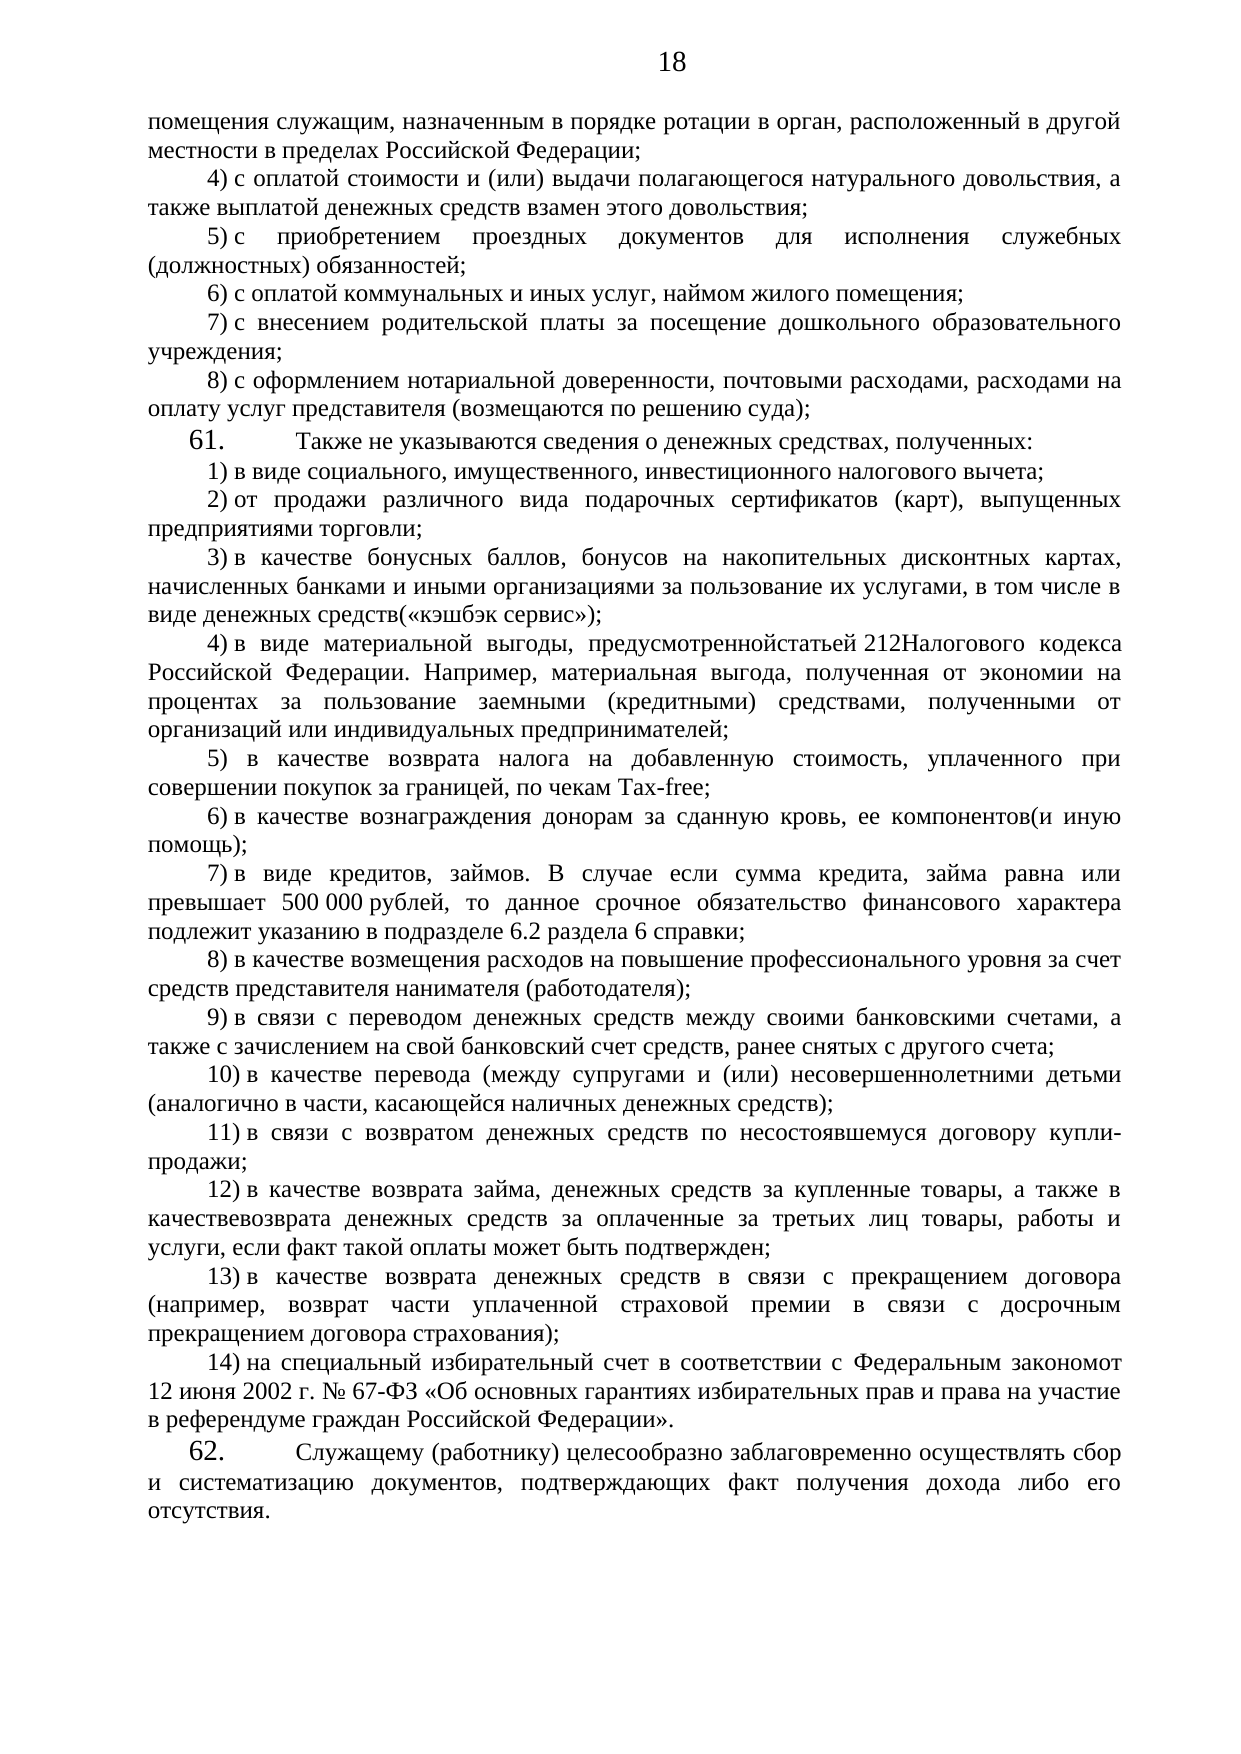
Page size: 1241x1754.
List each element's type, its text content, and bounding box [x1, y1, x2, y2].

text 9) в связи с переводом денежных средств между своими банковскими счетами, а также с зачислением на свой банковский счет средств, ранее снятых с другого счета; [148, 1002, 1122, 1059]
list Служащему (работнику) целесообразно заблаговременно осуществлять сбор и систематизацию документов, подтверждающих факт получения дохода либо его отсутствия. [148, 1433, 1122, 1524]
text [148, 106, 1122, 163]
list Также не указываются сведения о денежных средствах, полученных: [148, 422, 1122, 456]
text 8) в качестве возмещения расходов на повышение профессионального уровня за счет средств представителя нанимателя (работодателя); [148, 944, 1122, 1002]
text 3) в качестве бонусных баллов, бонусов на накопительных дисконтных картах, начисленных банками и иными организациями за пользование их услугами, в том числе в виде денежных средств(«кэшбэк сервис»); [148, 542, 1122, 628]
text 4) с оплатой стоимости и (или) выдачи полагающегося натурального довольствия, а также выплатой денежных средств взамен этого довольствия; [148, 163, 1122, 221]
text 4) в виде материальной выгоды, предусмотреннойстатьей 212Налогового кодекса Российской Федерации. Например, материальная выгода, полученная от экономии на процентах за пользование заемными (кредитными) средствами, полученными от организаций или индивидуальных предпринимателей; [148, 628, 1122, 743]
text 10) в качестве перевода (между супругами и (или) несовершеннолетними детьми (аналогично в части, касающейся наличных денежных средств); [148, 1059, 1122, 1117]
text 1) в виде социального, имущественного, инвестиционного налогового вычета; [148, 456, 1122, 484]
text 6) с оплатой коммунальных и иных услуг, наймом жилого помещения; [148, 278, 1122, 307]
text 8) с оформлением нотариальной доверенности, почтовыми расходами, расходами на оплату услуг представителя (возмещаются по решению суда); [148, 365, 1122, 422]
text 5) в качестве возврата налога на добавленную стоимость, уплаченного при совершении покупок за границей, по чекам Tax-free; [148, 743, 1122, 801]
text 6) в качестве вознаграждения донорам за сданную кровь, ее компонентов(и иную помощь); [148, 801, 1122, 858]
text 7) с внесением родительской платы за посещение дошкольного образовательного учреждения; [148, 307, 1122, 365]
text 5) с приобретением проездных документов для исполнения служебных (должностных) обязанностей; [148, 221, 1122, 278]
text 11) в связи с возвратом денежных средств по несостоявшемуся договору купли-продажи; [148, 1117, 1122, 1174]
text 12) в качестве возврата займа, денежных средств за купленные товары, а также в качествевозврата денежных средств за оплаченные за третьих лиц товары, работы и услуги, если факт такой оплаты может быть подтвержден; [148, 1174, 1122, 1261]
text 13) в качестве возврата денежных средств в связи с прекращением договора (например, возврат части уплаченной страховой премии в связи с досрочным прекращением договора страхования); [148, 1261, 1122, 1347]
text 2) от продажи различного вида подарочных сертификатов (карт), выпущенных предприятиями торговли; [148, 484, 1122, 542]
text 7) в виде кредитов, займов. В случае если сумма кредита, займа равна или превышает 500 000 рублей, то данное срочное обязательство финансового характера подлежит указанию в подразделе 6.2 раздела 6 справки; [148, 858, 1122, 944]
text 14) на специальный избирательный счет в соответствии с Федеральным закономот 12 июня 2002 г. № 67-ФЗ «Об основных гарантиях избирательных прав и права на участие в референдуме граждан Российской Федерации». [148, 1347, 1122, 1433]
